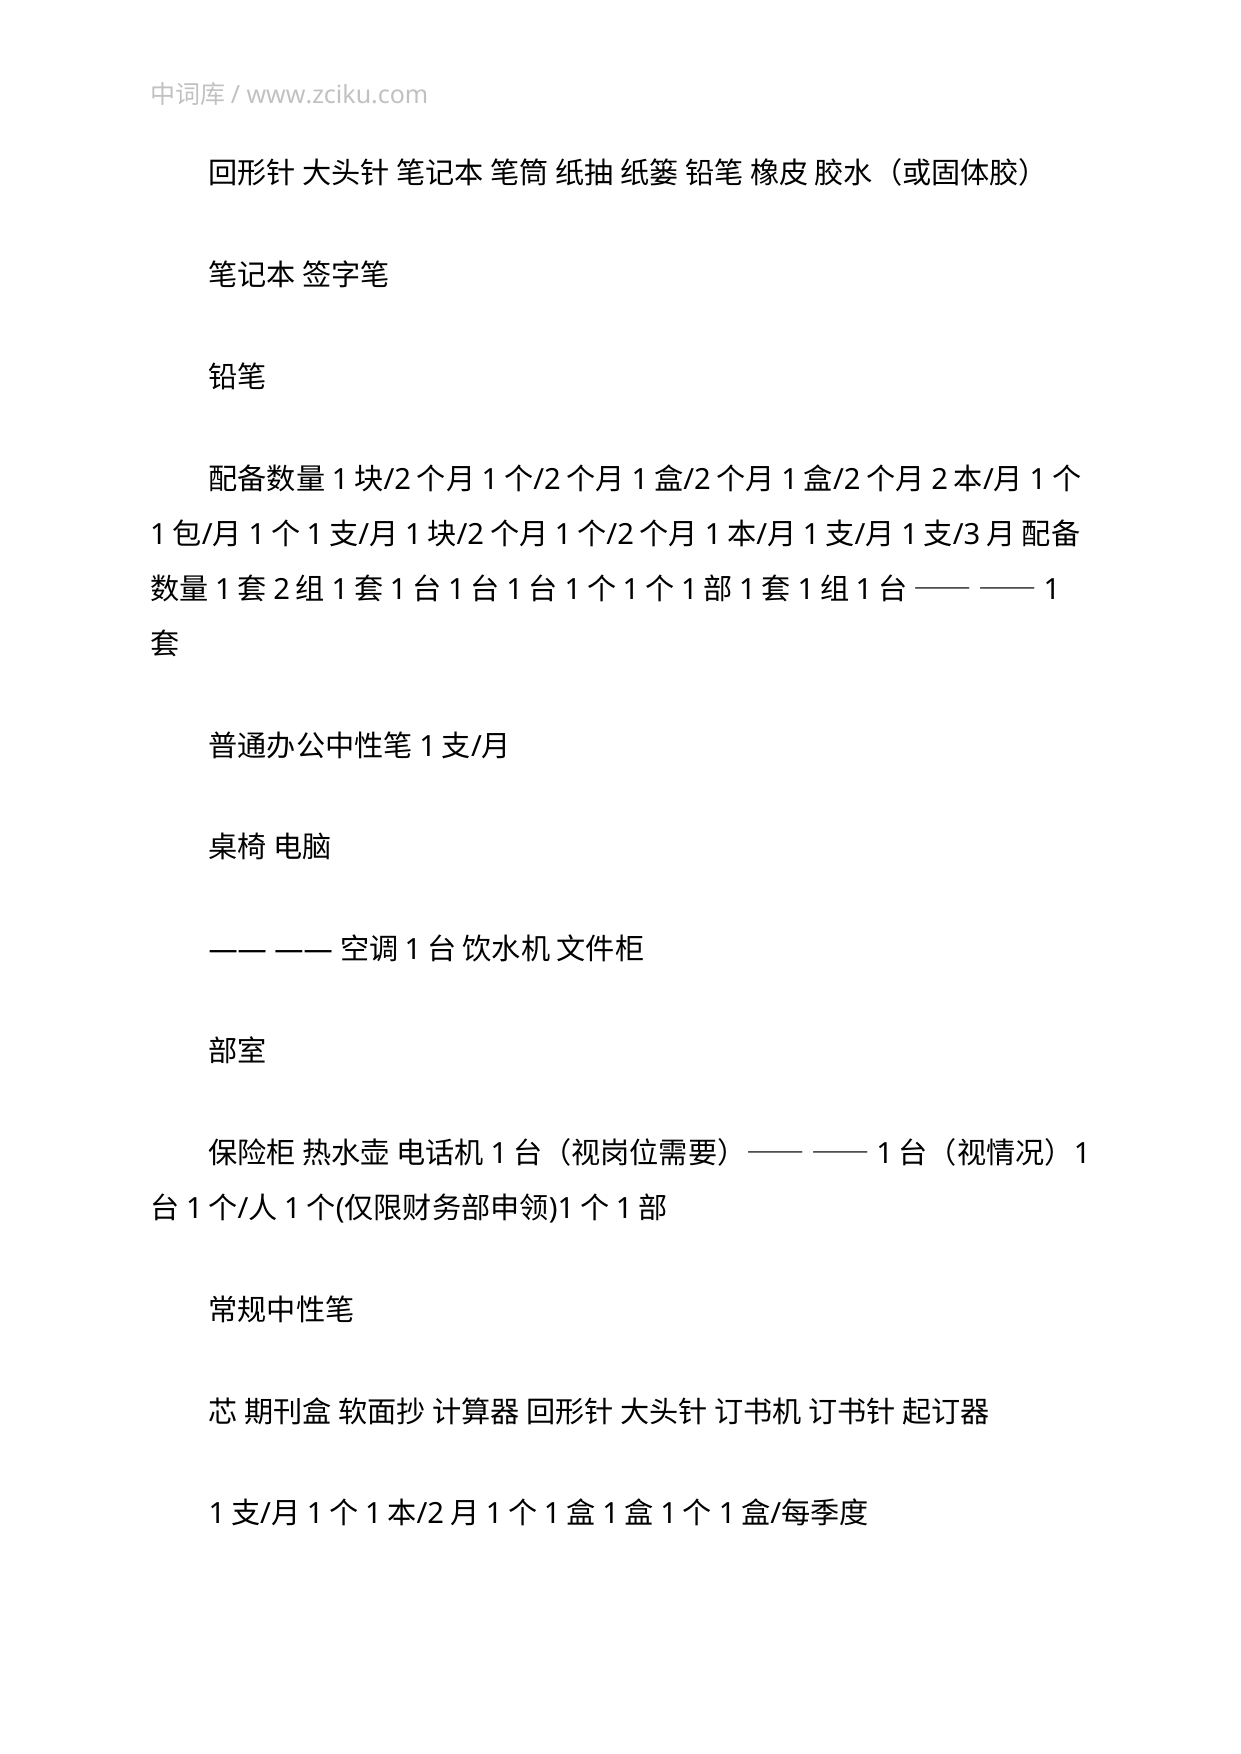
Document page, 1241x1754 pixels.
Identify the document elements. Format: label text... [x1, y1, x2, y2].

text 芯 期刊盒 软面抄 计算器 回形针 大头针 订书机 订书针 起订器 [150, 1388, 1090, 1431]
text 笔记本 签字笔 [150, 252, 1090, 294]
text 普通办公中性笔 1支/月 [150, 722, 1090, 764]
text 铅笔 [150, 353, 1090, 396]
text 回形针 大头针 笔记本 笔筒 纸抽 纸篓 铅笔 橡皮 胶水（或固体胶） [150, 150, 1090, 192]
text 常规中性笔 [150, 1287, 1090, 1329]
text 1支/月 1个 1本/2月 1个 1盒 1盒 1个 1盒/每季度 [150, 1490, 1090, 1532]
text 桌椅 电脑 [150, 824, 1090, 866]
text 部室 [150, 1028, 1090, 1070]
text 保险柜 热水壶 电话机 1台（视岗位需要）—— —— 1台（视情况）1台 1个/人 1个(仅限财务部申领)1个 1部 [150, 1129, 1090, 1227]
text —— —— 空调1台 饮水机 文件柜 [150, 926, 1090, 968]
text 配备数量 1块/2个月 1个/2个月 1盒/2个月 1盒/2个月 2本/月 1个 1包/月 1个 1支/月 1块/2个月 1个/2个月 1本/月 1支/月 1支/3月 配备数量 1套 2组 1套 1台 1台 1台 1个 1个 1部 1套 1组 1台 —— —— 1套 [150, 455, 1090, 663]
